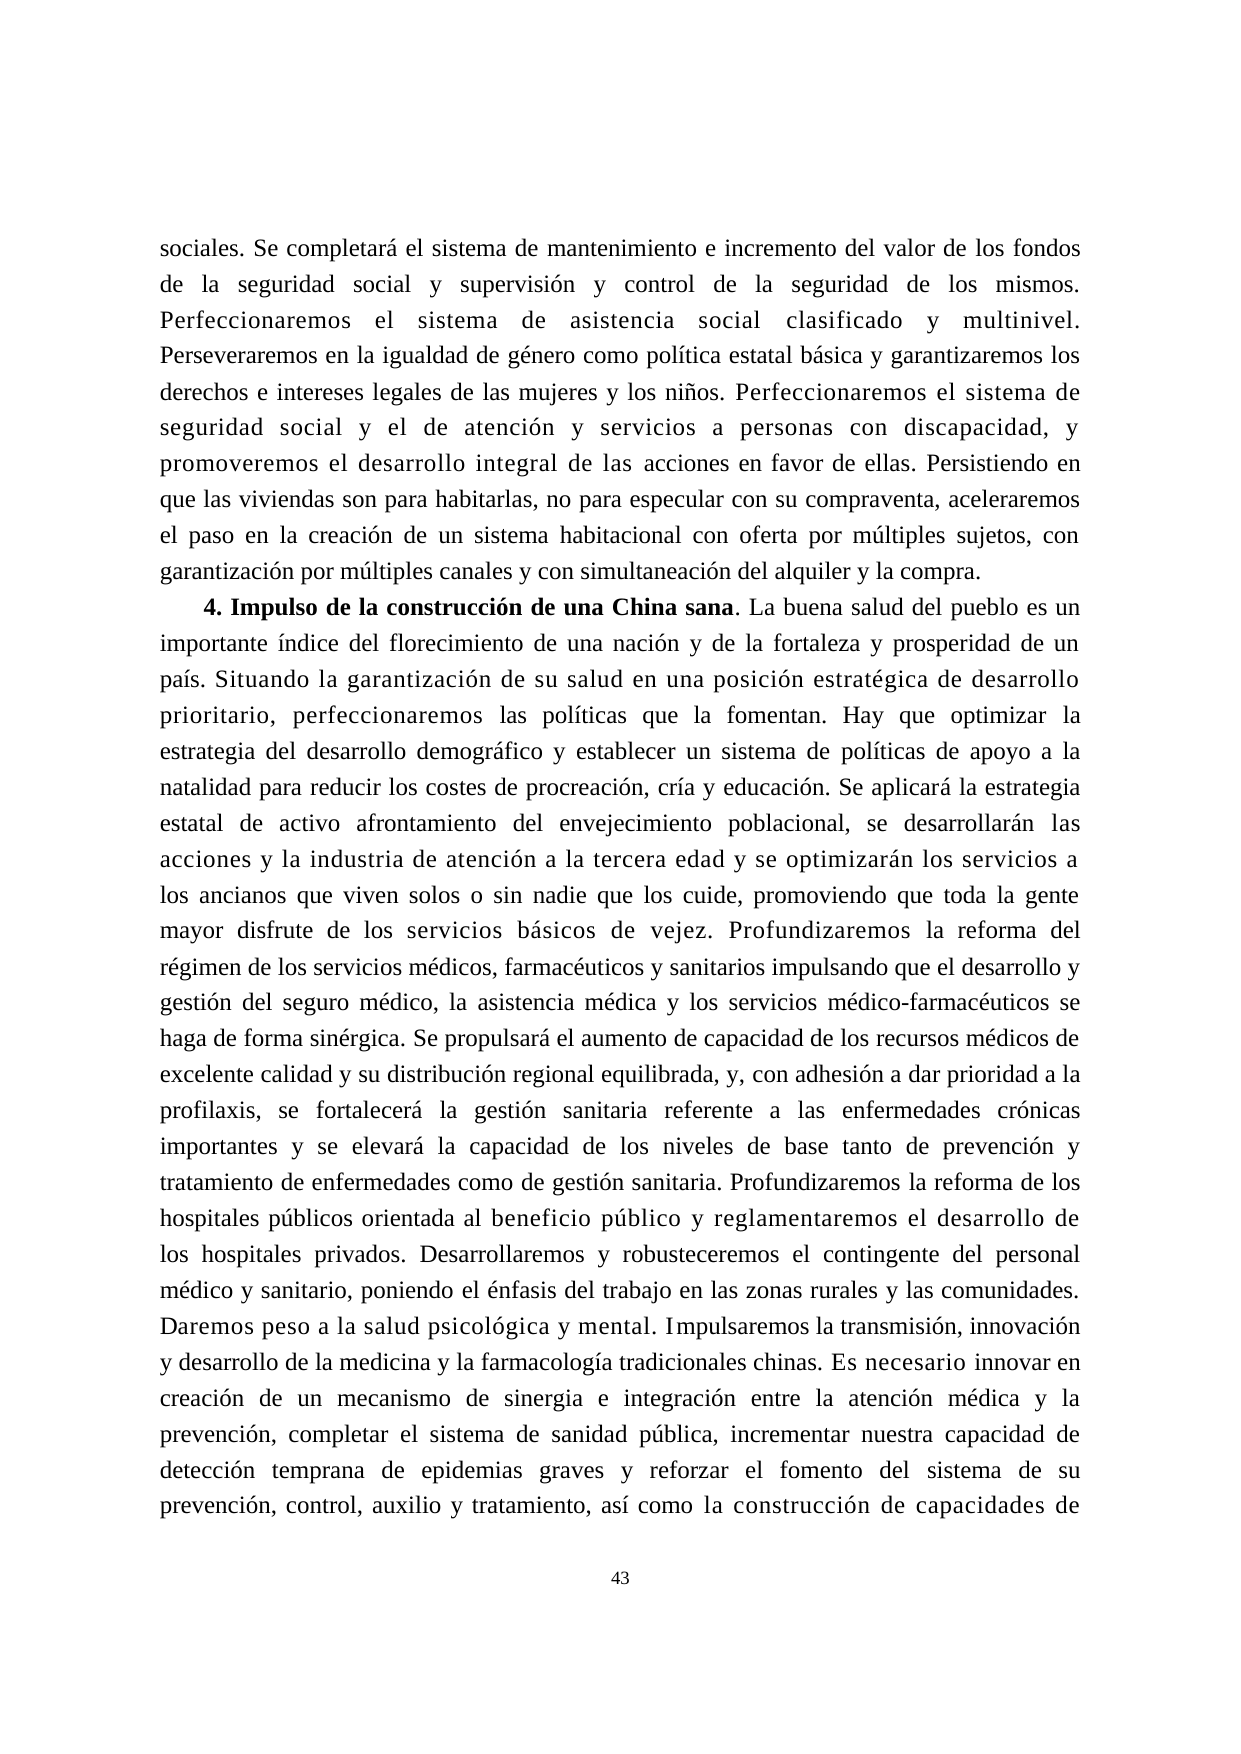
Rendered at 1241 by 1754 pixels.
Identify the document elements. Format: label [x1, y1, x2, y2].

text [159, 233, 1081, 585]
text [159, 592, 1081, 1519]
